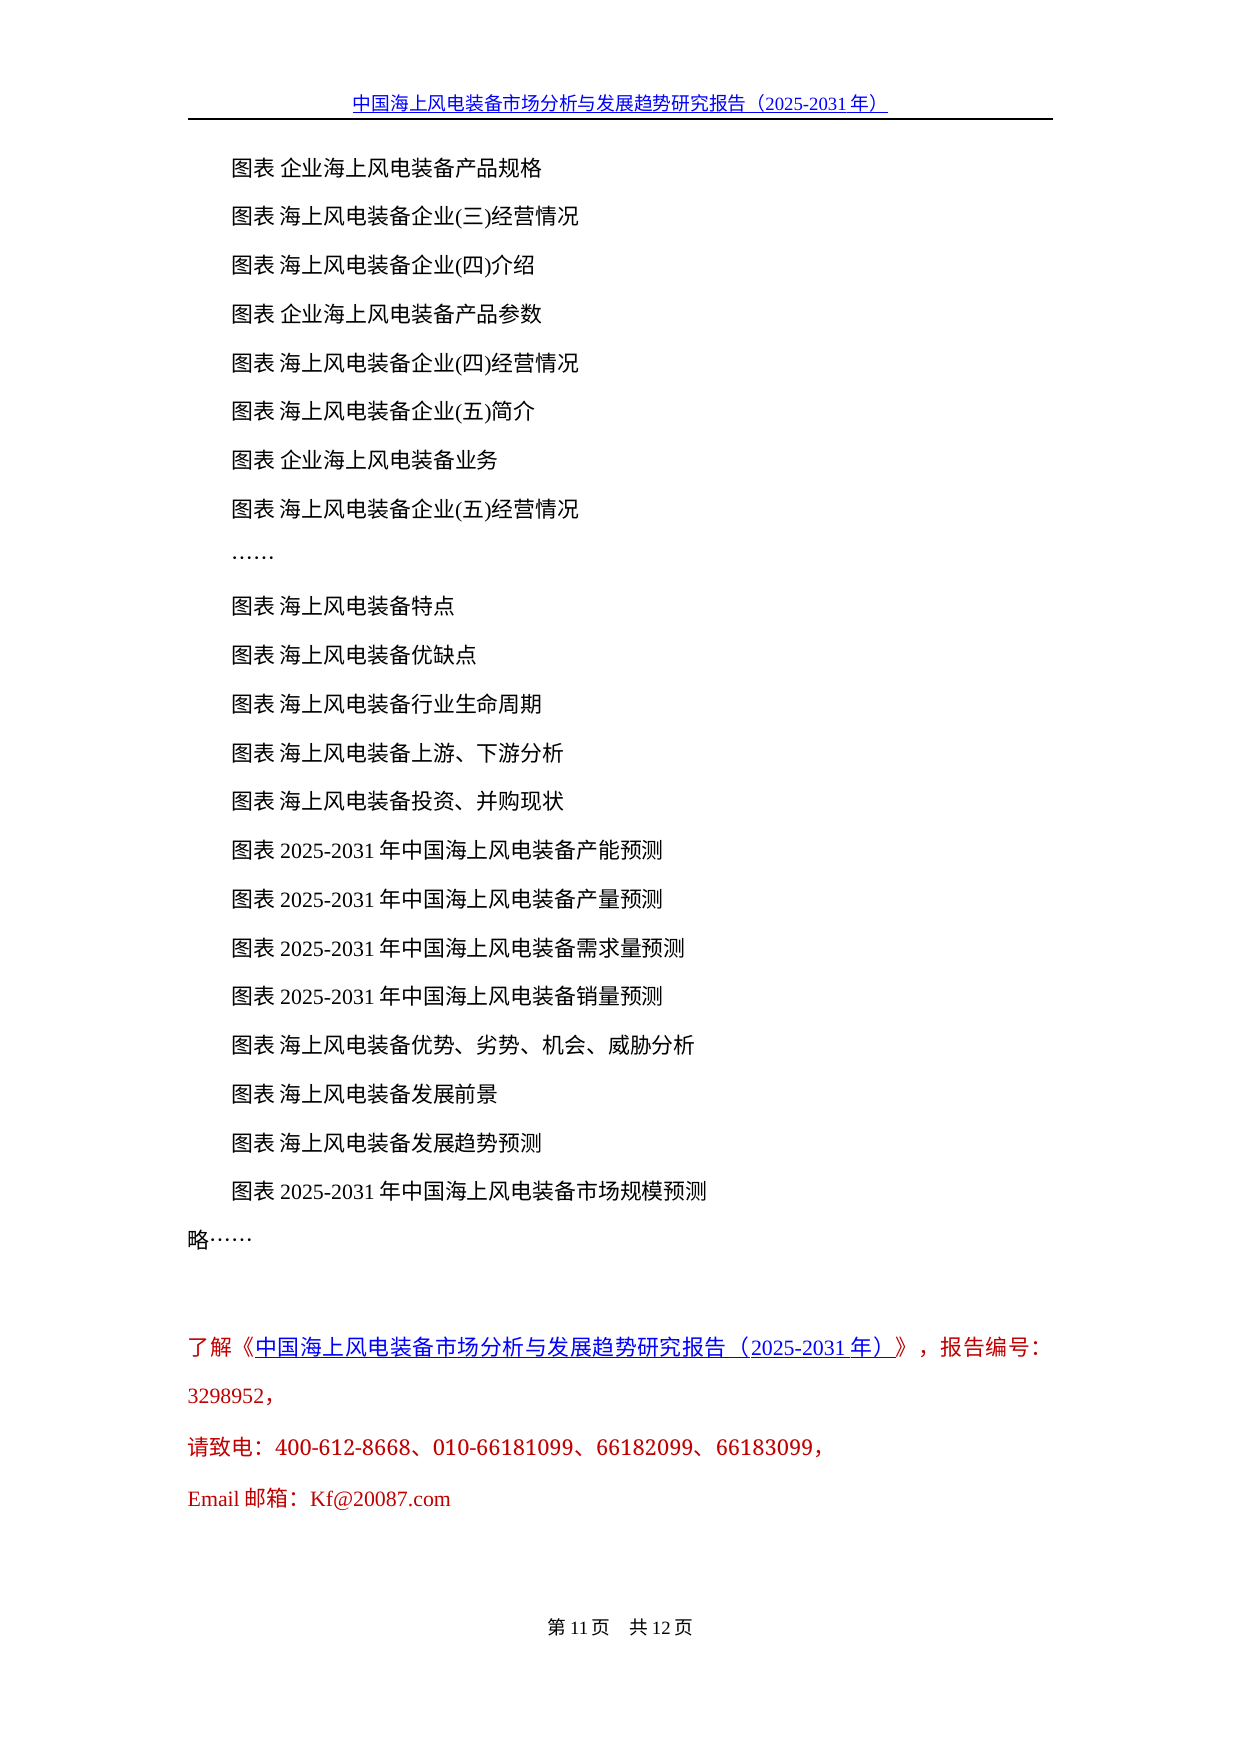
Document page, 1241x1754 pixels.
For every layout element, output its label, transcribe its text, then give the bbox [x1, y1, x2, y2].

text 请致电：400-612-8668、010-66181099、66182099、66183099， [187, 1429, 1053, 1462]
text 了解《中国海上风电装备市场分析与发展趋势研究报告（2025-2031年）》，报告编号：3298952， [187, 1329, 1053, 1410]
text Email邮箱：Kf@20087.com [187, 1481, 1053, 1513]
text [187, 150, 1053, 1255]
